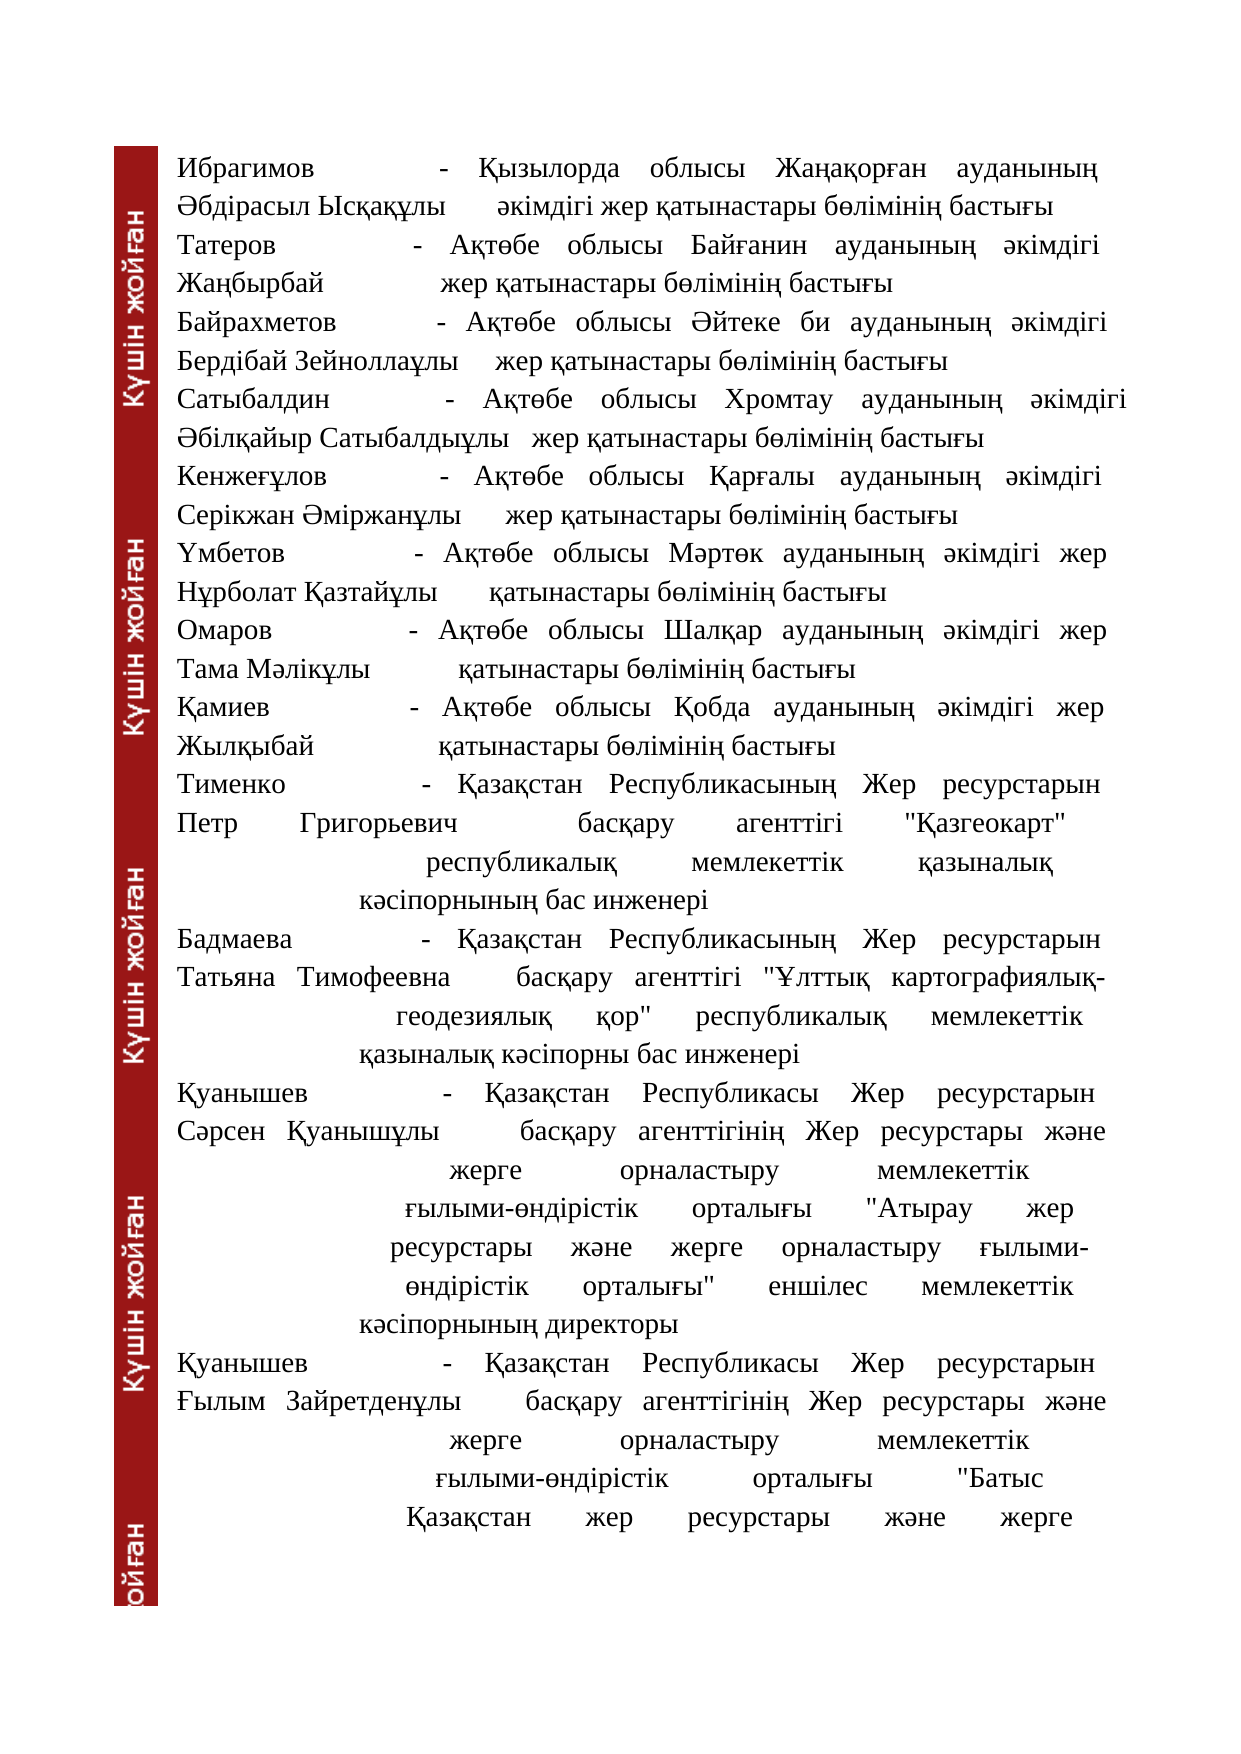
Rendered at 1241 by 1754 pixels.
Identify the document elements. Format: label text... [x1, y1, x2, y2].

picture [114, 376, 158, 381]
text Үмбетов - Ақтөбе облысы Мәртөк ауданының әкiмдiгi жер Нұрболат Қазтайұлы қатынастары бөлiмiнiң бастығы [112, 535, 1128, 607]
picture [114, 453, 158, 458]
text Омаров - Ақтөбе облысы Шалқар ауданының әкiмдiгi жер Тама Мәлiкұлы қатынастары бөлiмiнiң бастығы [112, 612, 1128, 684]
text Байрахметов - Ақтөбе облысы Әйтеке би ауданының әкiмдiгi Бердiбай Зейноллаұлы жер қатынастары бөлiмiнiң бастығы [112, 304, 1128, 376]
picture [114, 146, 158, 150]
picture [114, 684, 158, 689]
picture [114, 222, 158, 227]
picture [114, 530, 158, 535]
text Сатыбалдин - Ақтөбе облысы Хромтау ауданының әкiмдiгi Әбілқайыр Сатыбалдыұлы жер қатынастары бөлiмiнiң бастығы [112, 381, 1128, 453]
picture [114, 1340, 158, 1345]
text Татеров - Ақтөбе облысы Байғанин ауданының әкiмдiгi Жаңбырбай жер қатынастары бөлiмiнiң бастығы [112, 227, 1128, 299]
picture [114, 1070, 158, 1075]
text Ибрагимов - Қызылорда облысы Жаңақорған ауданының Әбдiрасыл Ысқақұлы әкiмдiгi жер қатынастары бөлiмiнiң бастығы [112, 150, 1128, 222]
text Қамиев - Ақтөбе облысы Қобда ауданының әкiмдiгi жер Жылқыбай қатынастары бөлiмiнiң бастығы [112, 689, 1128, 762]
text Бадмаева - Қазақстан Республикасының Жер ресурстарын Татьяна Тимофеевна басқару агенттiгi "Ұлттық картографиялық- геодезиялық қор" республикалық мемлекеттiк қазыналық кәсiпорны бас инженерi [112, 921, 1128, 1070]
picture [114, 762, 158, 767]
picture [114, 916, 158, 921]
text Қуанышев - Қазақстан Республикасы Жер ресурстарын Сәрсен Қуанышұлы басқару агенттiгiнiң Жер ресурстары және жерге орналастыру мемлекеттiк ғылыми-өндiрiстiк орталығы "Атырау жер ресурстары және жерге орналастыру ғылыми- өндiрiстiк орталығы" еншiлес мемлекеттiк кәсiпорнының директоры [112, 1075, 1128, 1340]
picture [114, 607, 158, 612]
picture [114, 1532, 158, 1606]
picture [114, 299, 158, 304]
text Кенжеғұлов - Ақтөбе облысы Қарғалы ауданының әкiмдiгi Серiкжан Әмiржанұлы жер қатынастары бөлiмiнiң бастығы [112, 458, 1128, 530]
text Тименко - Қазақстан Республикасының Жер ресурстарын Петр Григорьевич басқару агенттiгi "Қазгеокарт" республикалық мемлекеттiк қазыналық кәсiпорнының бас инженерi [112, 767, 1128, 916]
